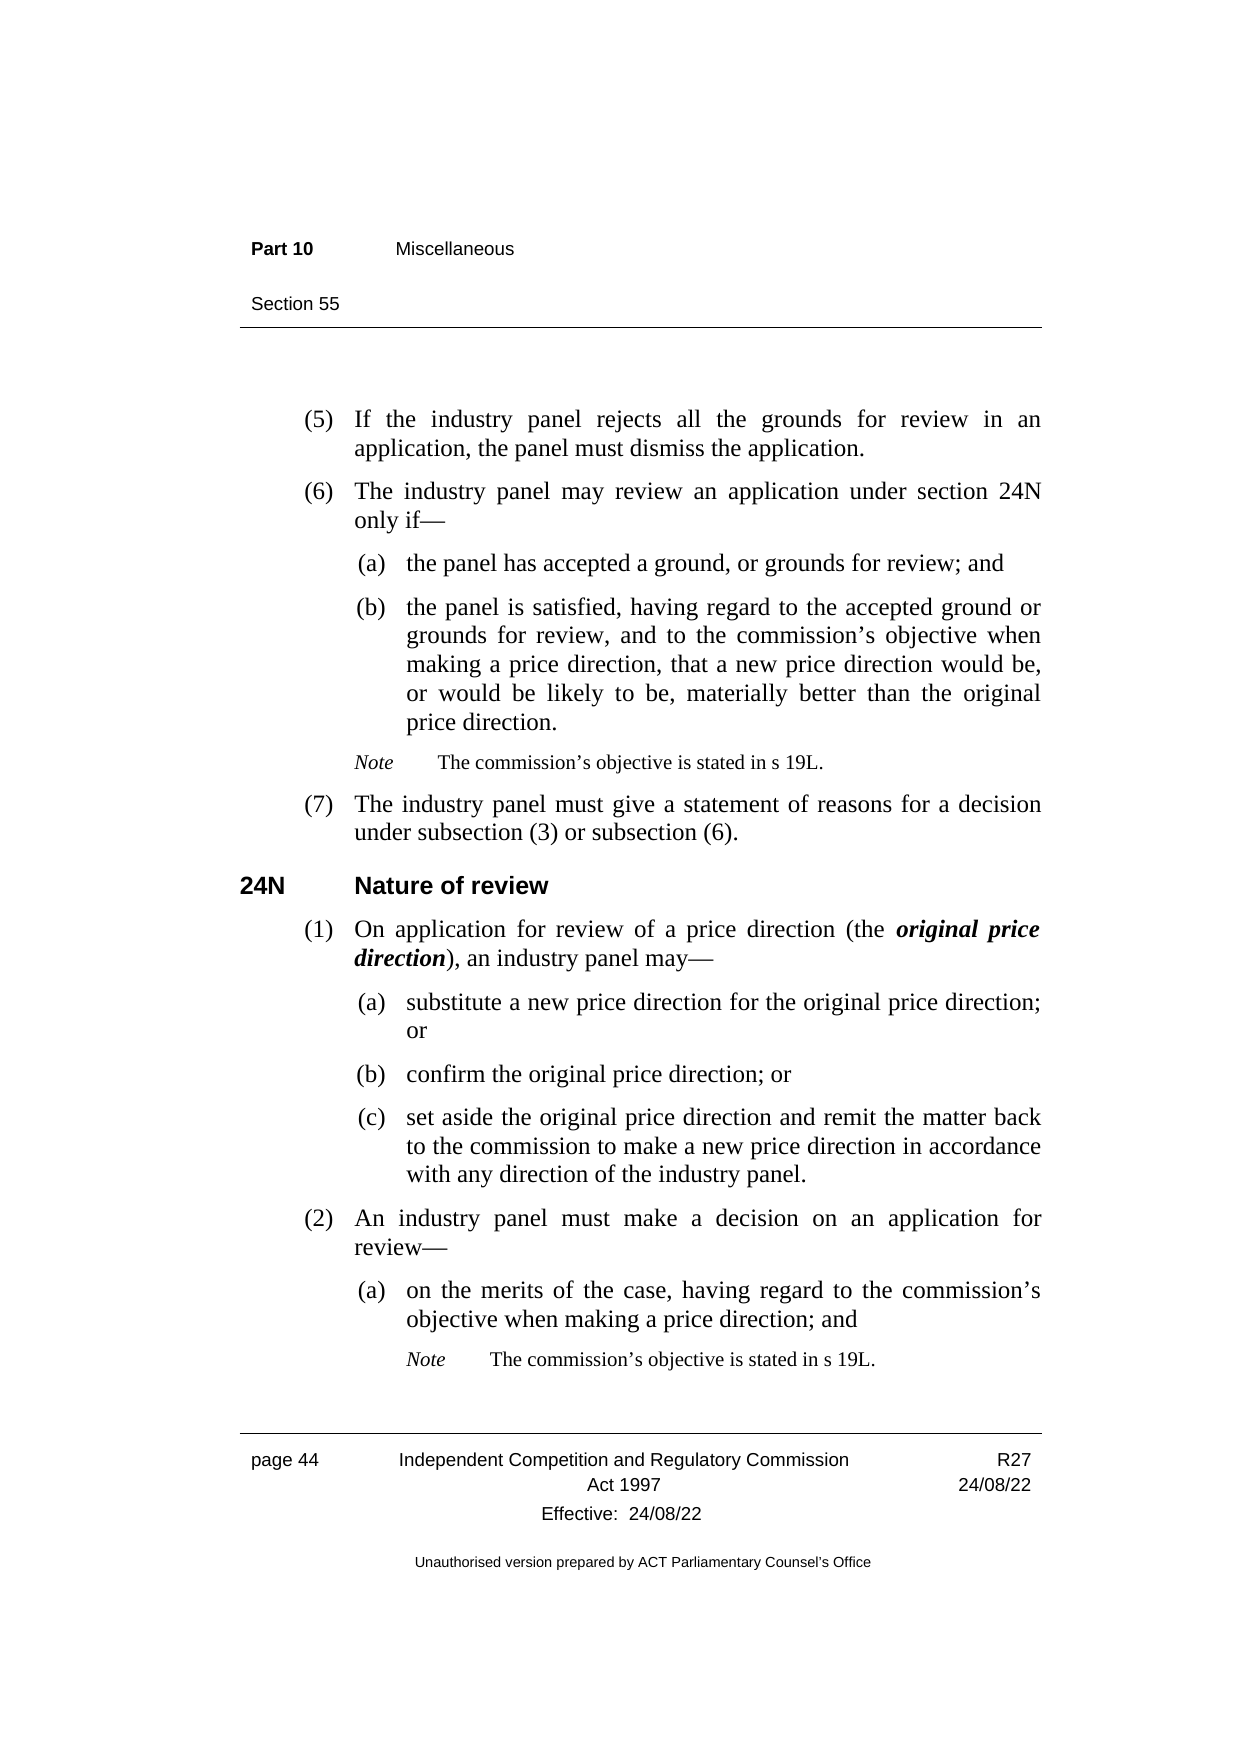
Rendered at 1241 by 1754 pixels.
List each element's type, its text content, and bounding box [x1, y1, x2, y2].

text Note The commission’s objective is stated in s 19L. [406, 1347, 1042, 1371]
text 24N Nature of review [239, 871, 1042, 900]
text (c) set aside the original price direction and remit the matter back to the commission to make a new price direction in accordance with any direction of the industry panel. [239, 1102, 1042, 1188]
text (1) On application for review of a price direction (the original price direction), an industry panel may— [239, 914, 1042, 972]
text Note The commission’s objective is stated in s 19L. [354, 750, 1042, 774]
text (b) the panel is satisfied, having regard to the accepted ground or grounds for review, and to the commission’s objective when making a price direction, that a new price direction would be, or would be likely to be, materially better than the original price direction. [239, 592, 1042, 735]
text (a) on the merits of the case, having regard to the commission’s objective when making a price direction; and [239, 1275, 1042, 1332]
text (6) The industry panel may review an application under section 24N only if— [239, 476, 1042, 534]
text (7) The industry panel must give a statement of reasons for a decision under subsection (3) or subsection (6). [239, 789, 1042, 846]
text (a) the panel has accepted a ground, or grounds for review; and [239, 548, 1042, 577]
text (2) An industry panel must make a decision on an application for review— [239, 1203, 1042, 1260]
text (5) If the industry panel rejects all the grounds for review in an application, the panel must dismiss the application. [239, 404, 1042, 462]
text (a) substitute a new price direction for the original price direction; or [239, 987, 1042, 1044]
text (b) confirm the original price direction; or [239, 1059, 1042, 1087]
